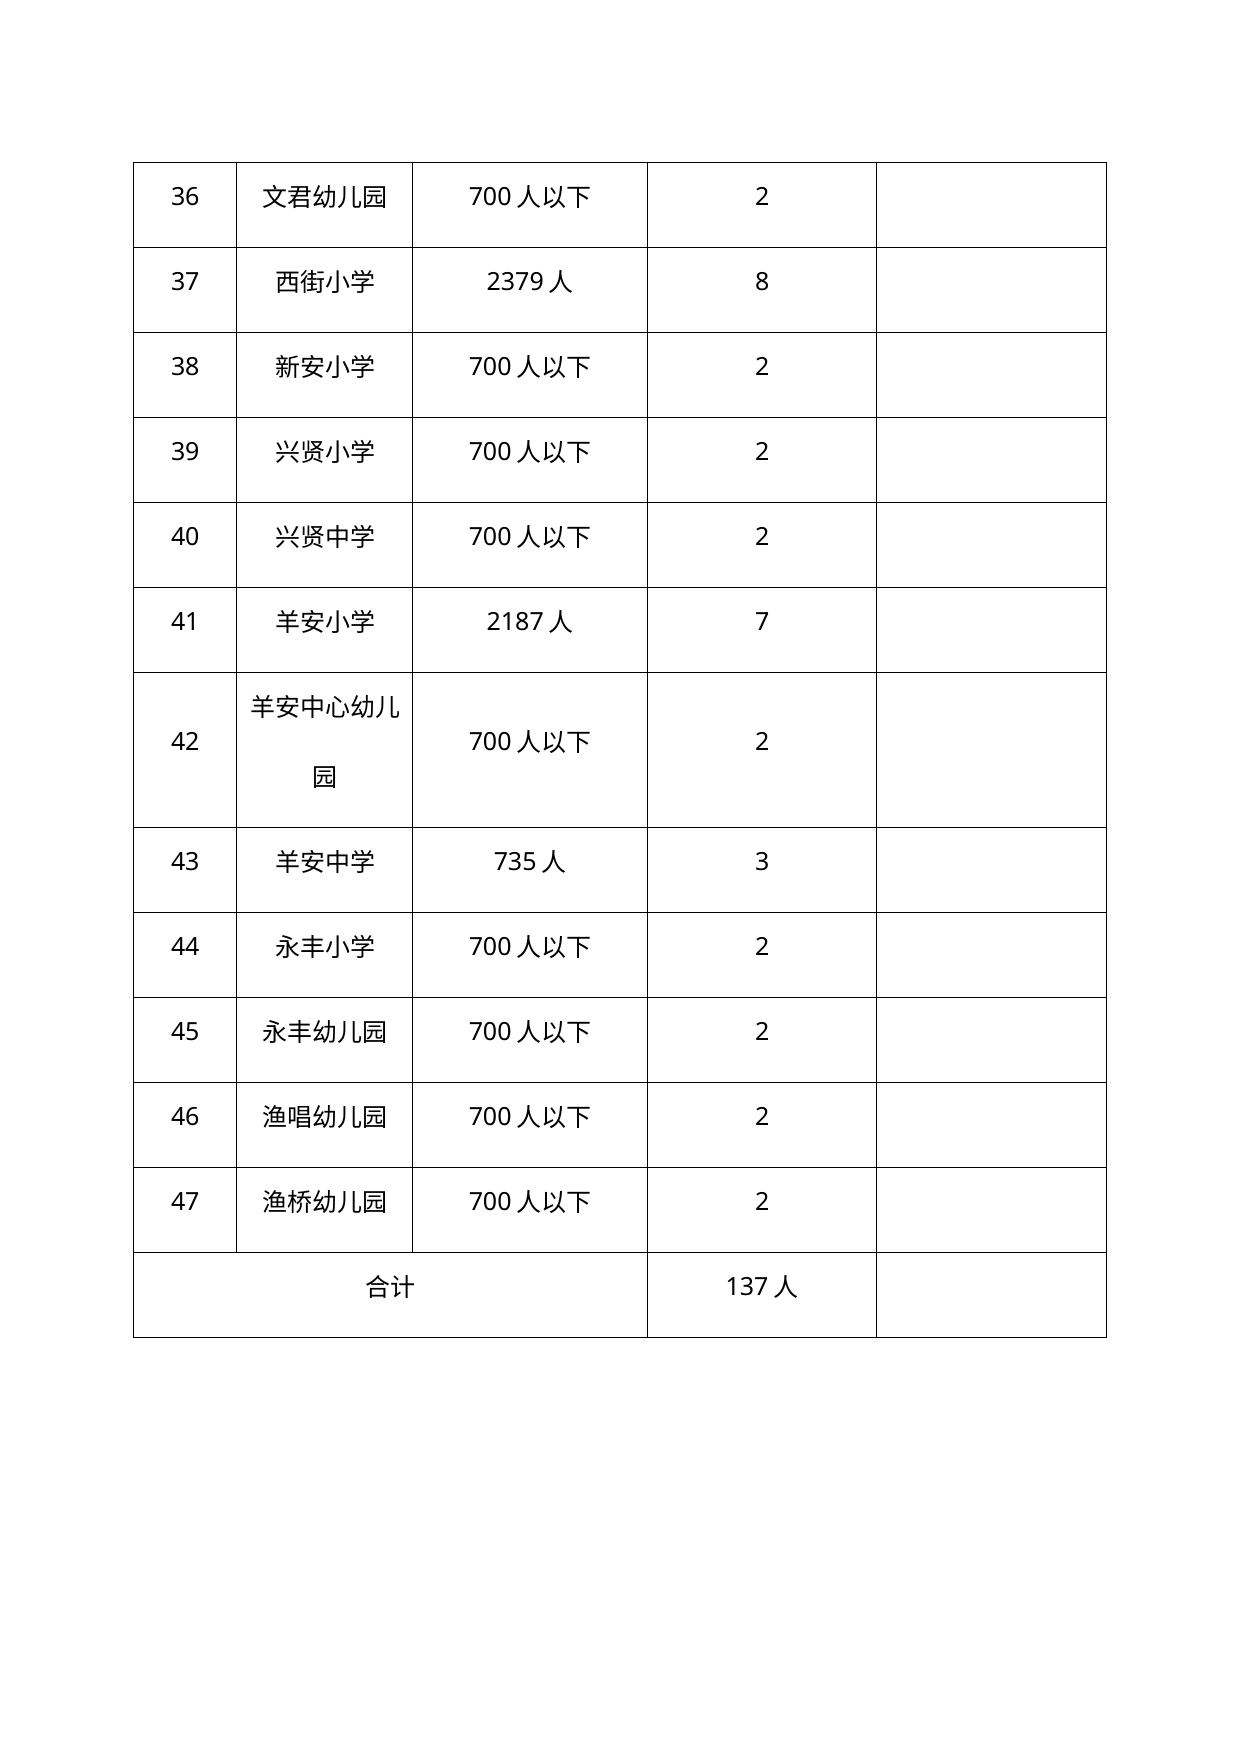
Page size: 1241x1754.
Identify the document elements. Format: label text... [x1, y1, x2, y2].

table_cell [877, 1083, 1106, 1167]
table_cell 38 [134, 333, 236, 417]
table_cell 7 [648, 588, 876, 672]
table_cell [877, 913, 1106, 997]
table_cell 42 [134, 673, 236, 827]
table_cell 46 [134, 1083, 236, 1167]
table_cell 羊安中学 [237, 828, 412, 912]
table_cell 2 [648, 333, 876, 417]
table_cell [877, 418, 1106, 502]
table_cell 45 [134, 998, 236, 1082]
table_cell 2379人 [413, 248, 647, 332]
table_cell 700人以下 [413, 913, 647, 997]
table_cell [877, 998, 1106, 1082]
table_cell 37 [134, 248, 236, 332]
table_cell 西街小学 [237, 248, 412, 332]
table_cell 渔唱幼儿园 [237, 1083, 412, 1167]
table_cell 36 [134, 163, 236, 247]
table_cell 700人以下 [413, 1168, 647, 1252]
table_cell 47 [134, 1168, 236, 1252]
table_cell 渔桥幼儿园 [237, 1168, 412, 1252]
table_cell 2 [648, 163, 876, 247]
table_cell 永丰小学 [237, 913, 412, 997]
table_cell [877, 163, 1106, 247]
table_cell 700人以下 [413, 418, 647, 502]
table_cell 兴贤小学 [237, 418, 412, 502]
table_cell 700人以下 [413, 503, 647, 587]
table_cell 700人以下 [413, 163, 647, 247]
table_cell 40 [134, 503, 236, 587]
table_cell 文君幼儿园 [237, 163, 412, 247]
table_cell 137人 [648, 1253, 876, 1337]
table_cell 新安小学 [237, 333, 412, 417]
table_cell [877, 333, 1106, 417]
table_cell 合计 [134, 1253, 647, 1337]
table_cell 700人以下 [413, 333, 647, 417]
table_cell 44 [134, 913, 236, 997]
table_cell 700人以下 [413, 998, 647, 1082]
table_cell 41 [134, 588, 236, 672]
table_cell [877, 503, 1106, 587]
table_cell 2 [648, 673, 876, 827]
table_cell 2 [648, 418, 876, 502]
table_cell 43 [134, 828, 236, 912]
table_cell [877, 828, 1106, 912]
table_cell [877, 1168, 1106, 1252]
table_cell 2187人 [413, 588, 647, 672]
table_cell 3 [648, 828, 876, 912]
table_cell 兴贤中学 [237, 503, 412, 587]
table_cell 羊安中心幼儿园 [237, 673, 412, 827]
table_cell 2 [648, 1083, 876, 1167]
table_cell 2 [648, 1168, 876, 1252]
table_cell 2 [648, 998, 876, 1082]
table_cell 羊安小学 [237, 588, 412, 672]
table_cell 永丰幼儿园 [237, 998, 412, 1082]
table_cell [877, 1253, 1106, 1337]
table_cell [877, 588, 1106, 672]
table_cell [877, 248, 1106, 332]
table_cell 700人以下 [413, 1083, 647, 1167]
table_cell 700人以下 [413, 673, 647, 827]
table_cell 39 [134, 418, 236, 502]
table_cell 8 [648, 248, 876, 332]
table_cell 735人 [413, 828, 647, 912]
table_cell 2 [648, 913, 876, 997]
table_cell [877, 673, 1106, 827]
table_cell 2 [648, 503, 876, 587]
